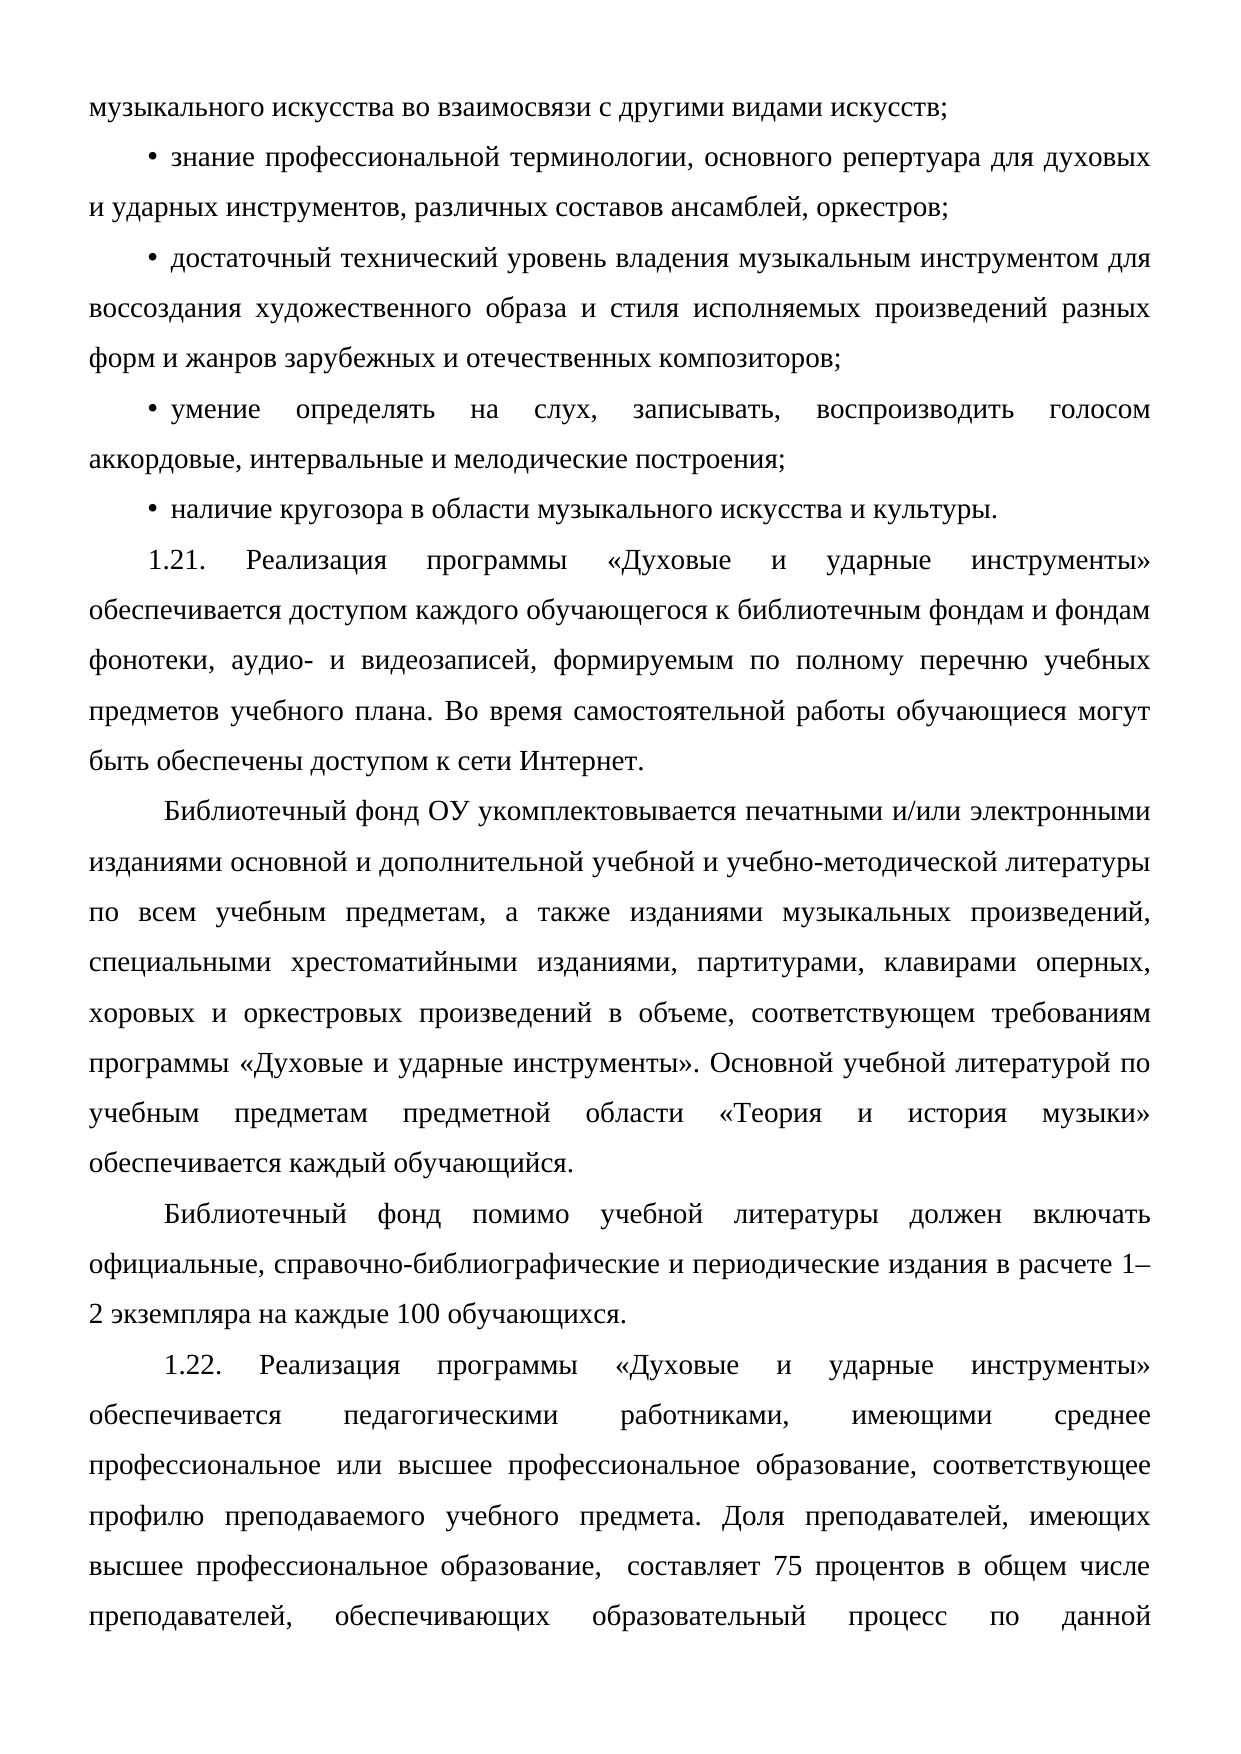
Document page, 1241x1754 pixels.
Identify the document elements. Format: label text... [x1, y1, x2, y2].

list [89, 89, 1152, 122]
text 1.21. Реализация программы «Духовые и ударные инструменты» обеспечивается доступом каждого обучающегося к библиотечным фондам и фондам фонотеки, аудио- и видеозаписей, формируемым по полному перечню учебных предметов учебного плана. Во время самостоятельной работы обучающиеся могут быть обеспечены доступом к сети Интернет. [89, 542, 1152, 777]
list достаточный технический уровень владения музыкальным инструментом для воссоздания художественного образа и стиля исполняемых произведений разных форм и жанров зарубежных и отечественных композиторов; [89, 240, 1152, 374]
text Библиотечный фонд помимо учебной литературы должен включать официальные, справочно-библиографические и периодические издания в расчете 1–2 экземпляра на каждые 100 обучающихся. [89, 1196, 1152, 1330]
list наличие кругозора в области музыкального искусства и культуры. [89, 491, 1152, 525]
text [89, 1347, 1152, 1632]
list знание профессиональной терминологии, основного репертуара для духовых и ударных инструментов, различных составов ансамблей, оркестров; [89, 139, 1152, 223]
text Библиотечный фонд ОУ укомплектовывается печатными и/или электронными изданиями основной и дополнительной учебной и учебно-методической литературы по всем учебным предметам, а также изданиями музыкальных произведений, специальными хрестоматийными изданиями, партитурами, клавирами оперных, хоровых и оркестровых произведений в объеме, соответствующем требованиям программы «Духовые и ударные инструменты». Основной учебной литературой по учебным предметам предметной области «Теория и история музыки» обеспечивается каждый обучающийся. [89, 793, 1152, 1179]
list умение определять на слух, записывать, воспроизводить голосом аккордовые, интервальные и мелодические построения; [89, 391, 1152, 475]
